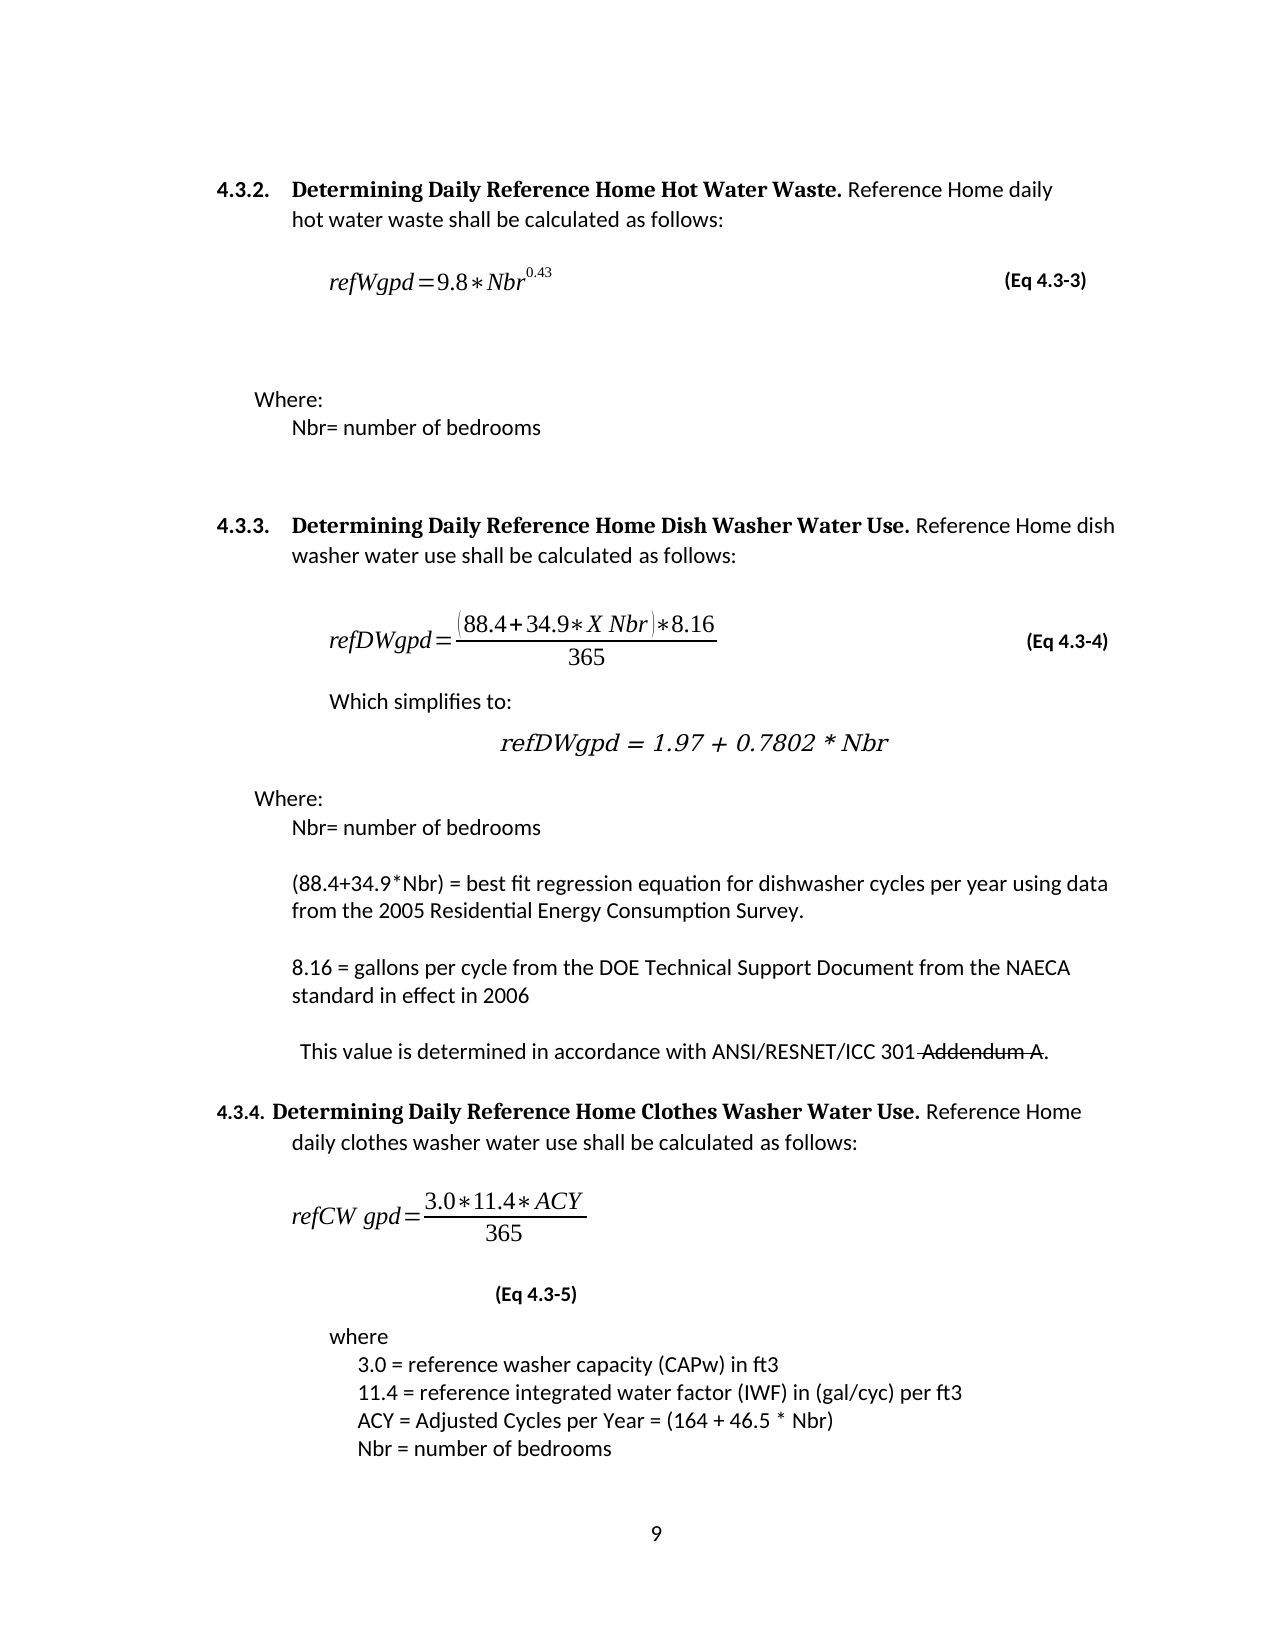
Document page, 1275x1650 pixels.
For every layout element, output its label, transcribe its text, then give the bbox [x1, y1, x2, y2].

list Nbr = number of bedrooms [217, 1434, 1133, 1462]
list (Eq 4.3-4) [329, 579, 1122, 671]
text Nbr= number of bedrooms [254, 813, 1133, 841]
text Where: [254, 784, 1133, 813]
text (Eq 4.3-3) [329, 264, 1133, 352]
text Which simplifies to: [329, 687, 1133, 715]
text This value is determined in accordance with ANSI/RESNET/ICC 301 Addendum A. [300, 1037, 1110, 1065]
list Determining Daily Reference Home Hot Water Waste. Reference Home daily hot water waste shall be calculated as follows: [217, 175, 1057, 233]
list where [217, 1322, 1133, 1350]
text refDWgpd = 1.97 + 0.7802 * Nbr [254, 729, 1133, 757]
list Determining Daily Reference Home Dish Washer Water Use. Reference Home dish washer water use shall be calculated as follows: [217, 511, 1122, 569]
text (88.4+34.9*Nbr) = best fit regression equation for dishwasher cycles per year using data from the 2005 Residential Energy Consumption Survey. [292, 869, 1133, 925]
list 3.0 = reference washer capacity (CAPw) in ft3 [217, 1350, 1133, 1378]
list 11.4 = reference integrated water factor (IWF) in (gal/cyc) per ft3 [217, 1378, 1133, 1406]
list ACY = Adjusted Cycles per Year = (164 + 46.5 * Nbr) [217, 1406, 1133, 1434]
text Where: [254, 385, 1133, 413]
list Determining Daily Reference Home Clothes Washer Water Use. Reference Home daily clothes washer water use shall be calculated as follows: (Eq 4.3-5) [217, 1097, 1106, 1307]
text 8.16 = gallons per cycle from the DOE Technical Support Document from the NAECA standard in effect in 2006 [292, 953, 1133, 1009]
text Nbr= number of bedrooms [254, 413, 1133, 441]
